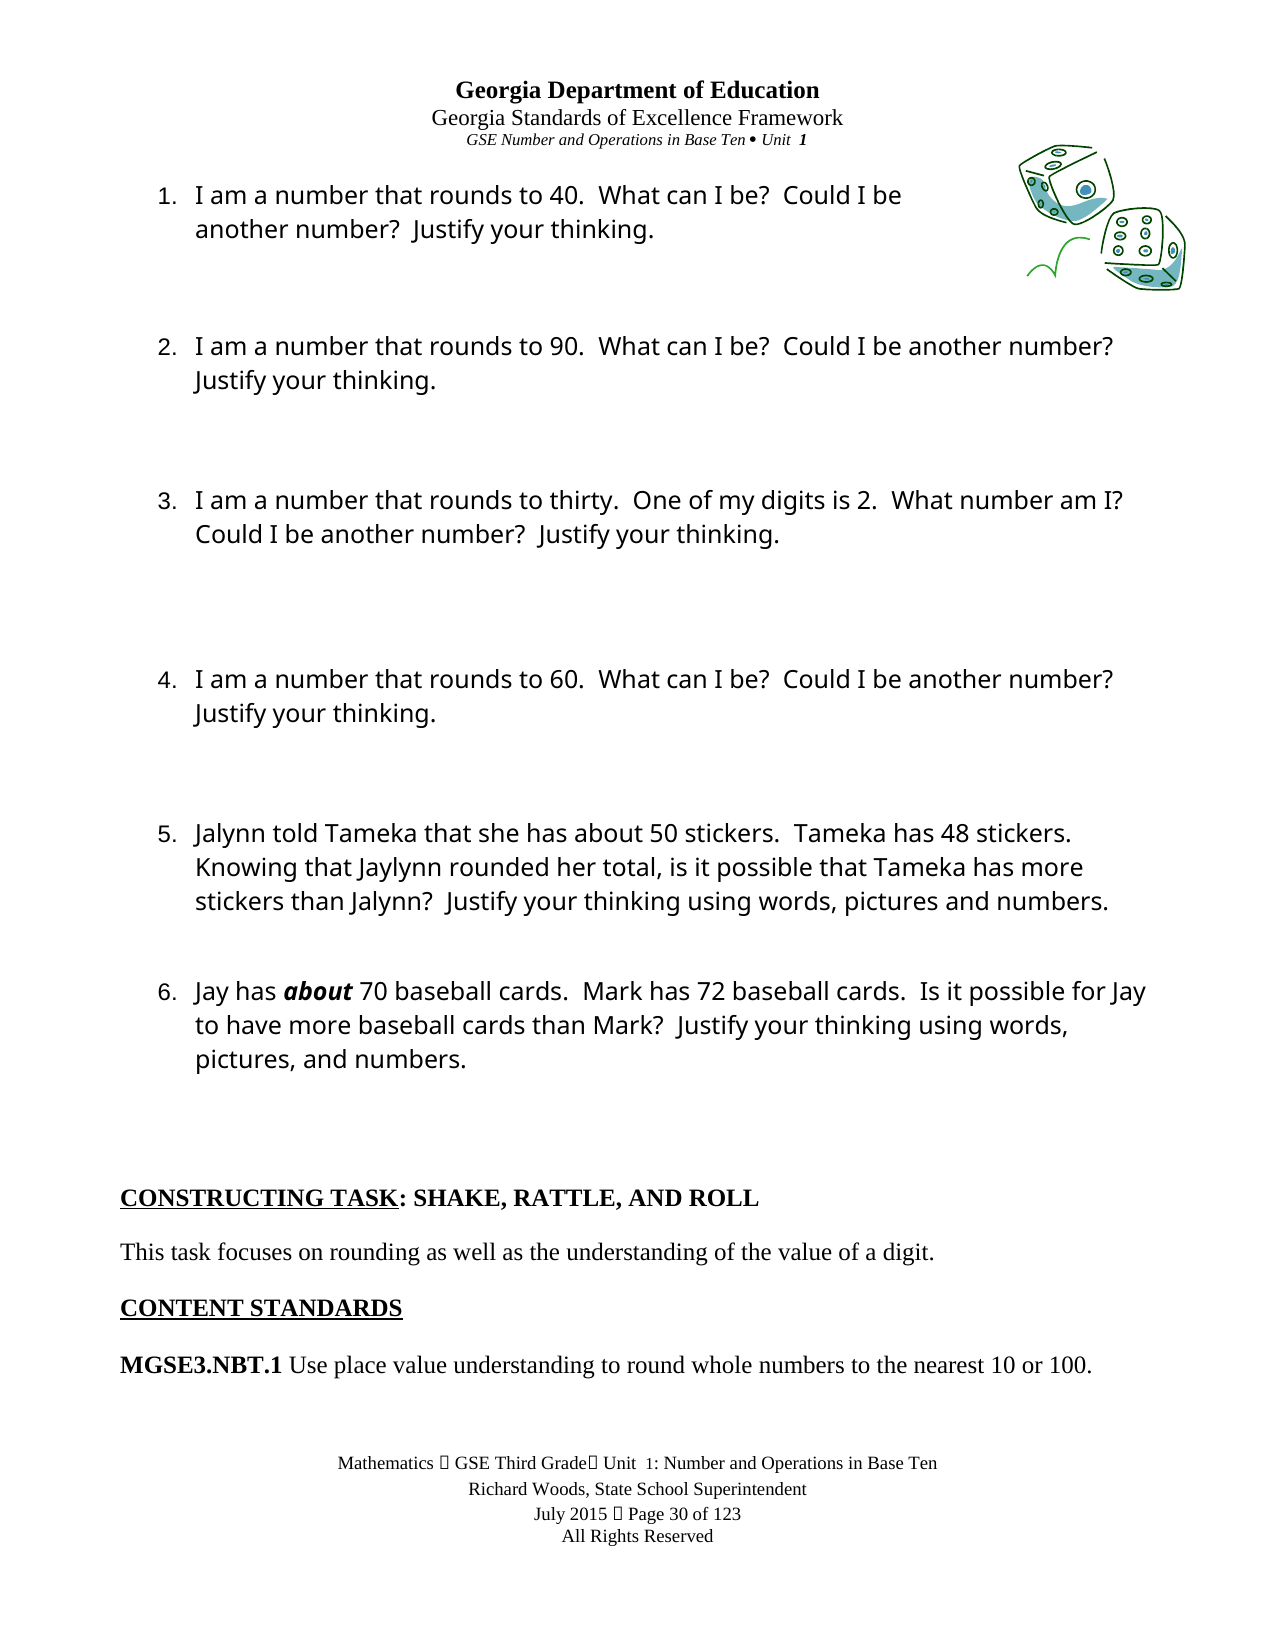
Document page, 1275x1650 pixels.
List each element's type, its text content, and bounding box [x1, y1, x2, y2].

text CONSTRUCTING TASK: SHAKE, RATTLE, AND ROLL [120, 1183, 1155, 1212]
text CONTENT STANDARDS [120, 1293, 1155, 1322]
text This task focuses on rounding as well as the understanding of the value of a digit. [120, 1237, 1155, 1266]
list I am a number that rounds to 60. What can I be? Could I be another number? Justify your thinking. [157, 661, 1155, 729]
list Jay has about 70 baseball cards. Mark has 72 baseball cards. Is it possible for Jay to have more baseball cards than Mark? Justify your thinking using words, pictures, and numbers. [157, 973, 1155, 1075]
list I am a number that rounds to 40. What can I be? Could I be another number? Justify your thinking. [157, 177, 1155, 246]
text MGSE3.NBT.1 Use place value understanding to round whole numbers to the nearest 10 or 100. [120, 1350, 1155, 1378]
list I am a number that rounds to thirty. One of my digits is 2. What number am I? Could I be another number? Justify your thinking. [157, 482, 1155, 551]
list I am a number that rounds to 90. What can I be? Could I be another number? Justify your thinking. [157, 328, 1155, 396]
list Jalynn told Tameka that she has about 50 stickers. Tameka has 48 stickers. Knowing that Jaylynn rounded her total, is it possible that Tameka has more stickers than Jalynn? Justify your thinking using words, pictures and numbers. [157, 815, 1155, 973]
